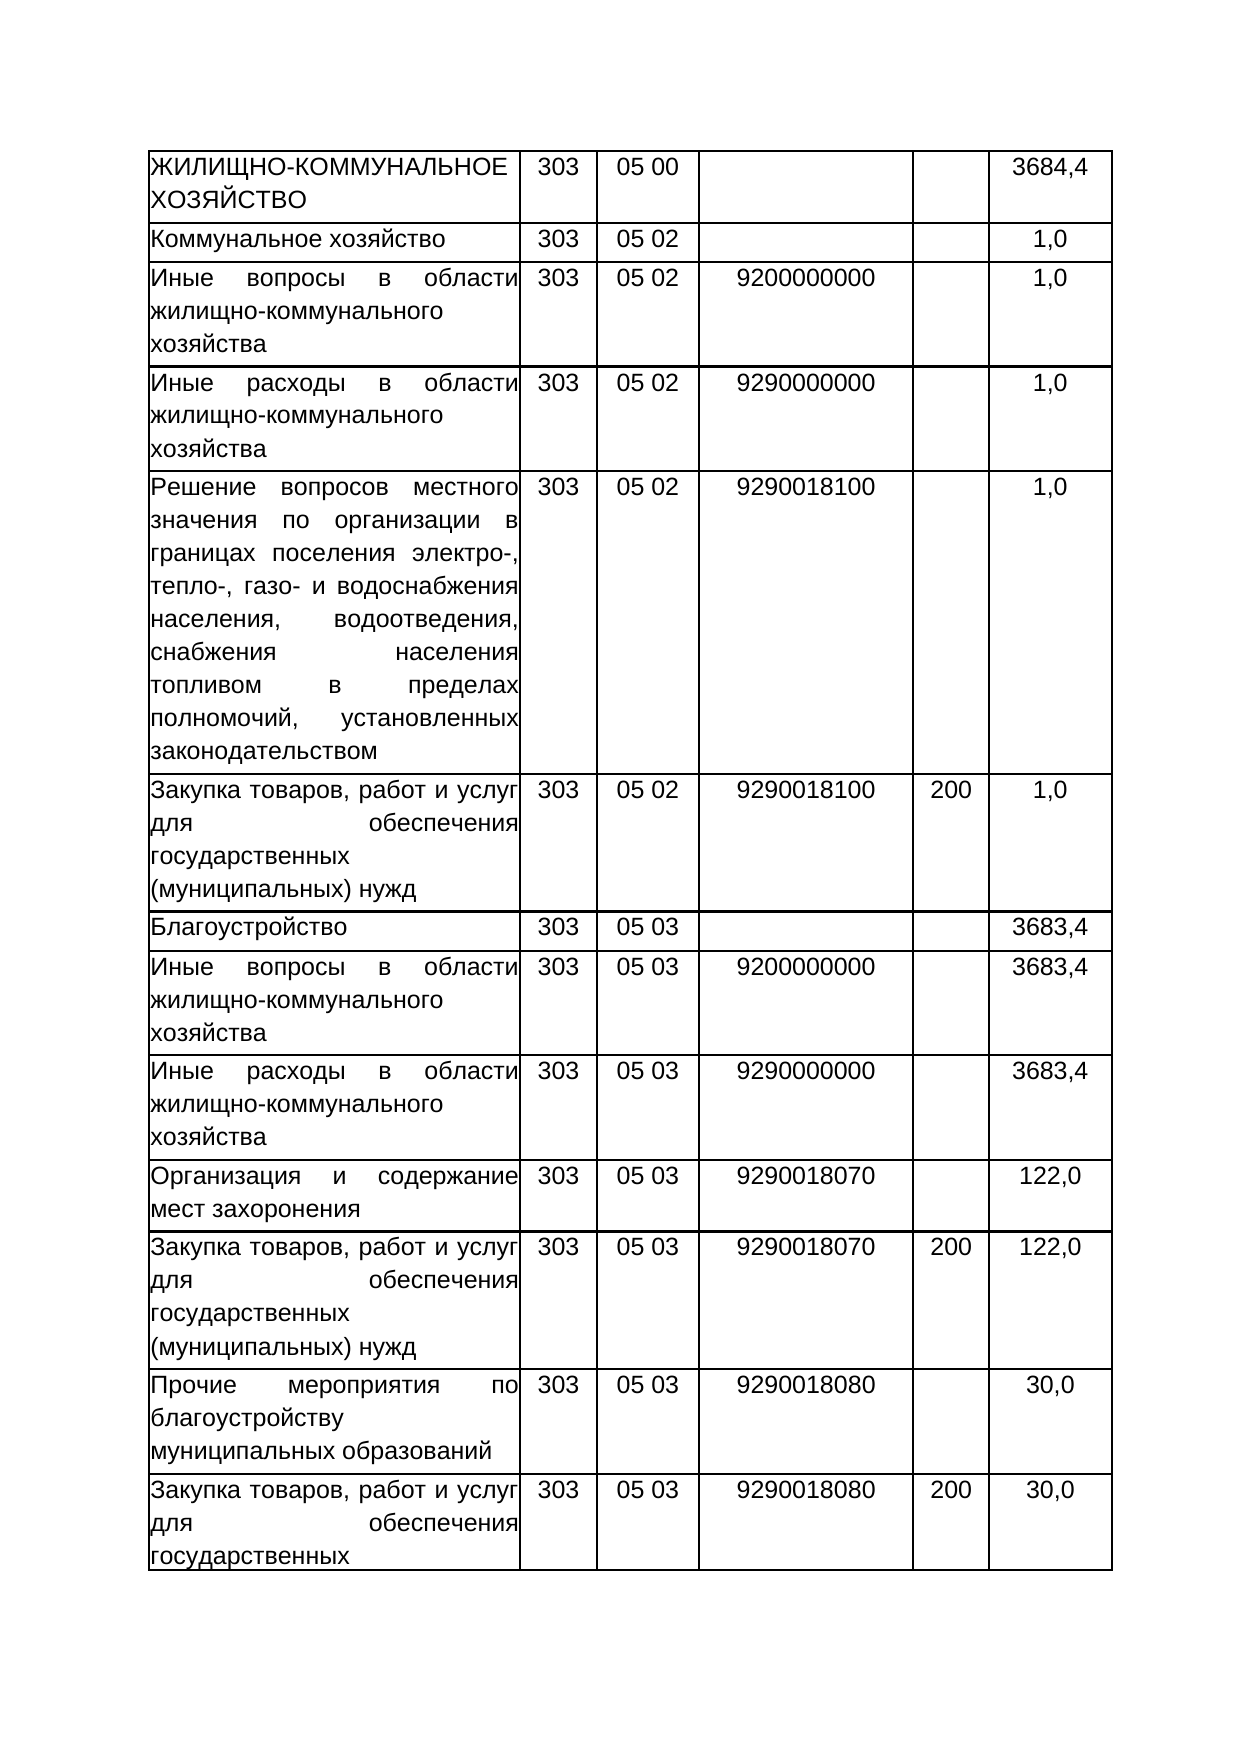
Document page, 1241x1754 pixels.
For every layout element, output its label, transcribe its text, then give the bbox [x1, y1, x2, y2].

table_cell 05 03 [598, 1475, 698, 1569]
table_cell 303 [521, 913, 596, 949]
table_cell 303 [521, 152, 596, 222]
table_cell Благоустройство [150, 913, 519, 949]
table_cell 303 [521, 1233, 596, 1368]
table_cell [914, 1056, 988, 1159]
table_cell [914, 1161, 988, 1230]
table_cell 05 03 [598, 1370, 698, 1472]
table_cell 303 [521, 1056, 596, 1159]
table_cell Иные расходы в области жилищно-коммунального хозяйства [150, 1056, 519, 1159]
table_cell 1,0 [990, 775, 1111, 910]
table_cell [700, 224, 912, 261]
table_cell 303 [521, 1370, 596, 1472]
table_cell 1,0 [990, 368, 1111, 470]
table_cell 303 [521, 224, 596, 261]
table_cell 9200000000 [700, 952, 912, 1054]
table_cell 30,0 [990, 1370, 1111, 1472]
table_cell Иные вопросы в области жилищно-коммунального хозяйства [150, 952, 519, 1054]
table_cell 9290018100 [700, 472, 912, 773]
table_cell 303 [521, 775, 596, 910]
table_cell 05 03 [598, 1233, 698, 1368]
table_cell Организация и содержание мест захоронения [150, 1161, 519, 1230]
table_cell 05 03 [598, 913, 698, 949]
table_cell 303 [521, 1161, 596, 1230]
table_cell [914, 224, 988, 261]
table_cell 9200000000 [700, 263, 912, 365]
table_cell [914, 1370, 988, 1472]
table_cell 3684,4 [990, 152, 1111, 222]
table_cell [914, 152, 988, 222]
table_cell 05 03 [598, 952, 698, 1054]
table_cell 9290000000 [700, 1056, 912, 1159]
table_cell 303 [521, 472, 596, 773]
table_cell 3683,4 [990, 1056, 1111, 1159]
table_cell Коммунальное хозяйство [150, 224, 519, 261]
table_cell 9290018080 [700, 1370, 912, 1472]
table_cell 9290018100 [700, 775, 912, 910]
table_cell ЖИЛИЩНО-КОММУНАЛЬНОЕ ХОЗЯЙСТВО [150, 152, 519, 222]
table_cell Закупка товаров, работ и услуг для обеспечения государственных (муниципальных) нужд [150, 775, 519, 910]
table_cell 30,0 [990, 1475, 1111, 1569]
table_cell 303 [521, 368, 596, 470]
table_cell 9290018070 [700, 1233, 912, 1368]
table_cell 200 [914, 775, 988, 910]
table_cell 200 [914, 1233, 988, 1368]
table_cell 1,0 [990, 224, 1111, 261]
table_cell [700, 152, 912, 222]
table_cell [914, 263, 988, 365]
table_cell [914, 913, 988, 949]
table_cell 1,0 [990, 472, 1111, 773]
table_cell 9290000000 [700, 368, 912, 470]
table_cell 303 [521, 952, 596, 1054]
table_cell [700, 913, 912, 949]
table_cell 05 00 [598, 152, 698, 222]
table_cell 122,0 [990, 1233, 1111, 1368]
table_cell Иные вопросы в области жилищно-коммунального хозяйства [150, 263, 519, 365]
table_cell 303 [521, 1475, 596, 1569]
table_cell 05 02 [598, 472, 698, 773]
table_cell 3683,4 [990, 952, 1111, 1054]
table_cell [914, 368, 988, 470]
table_cell Решение вопросов местного значения по организации в границах поселения электро-, тепло-, газо- и водоснабжения населения, водоотведения, снабжения населения топливом в пределах полномочий, установленных законодательством [150, 472, 519, 773]
table_cell 05 02 [598, 368, 698, 470]
table_cell 05 02 [598, 263, 698, 365]
table_cell 1,0 [990, 263, 1111, 365]
table_cell Прочие мероприятия по благоустройству муниципальных образований [150, 1370, 519, 1472]
table_cell 05 03 [598, 1161, 698, 1230]
table_cell 05 02 [598, 775, 698, 910]
table_cell 05 02 [598, 224, 698, 261]
table_cell 3683,4 [990, 913, 1111, 949]
table_cell 9290018070 [700, 1161, 912, 1230]
table_cell 9290018080 [700, 1475, 912, 1569]
table_cell 05 03 [598, 1056, 698, 1159]
table_cell Иные расходы в области жилищно-коммунального хозяйства [150, 368, 519, 470]
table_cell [150, 1475, 519, 1569]
table_cell Закупка товаров, работ и услуг для обеспечения государственных (муниципальных) нужд [150, 1233, 519, 1368]
table_cell [914, 952, 988, 1054]
table_cell 122,0 [990, 1161, 1111, 1230]
table_cell [914, 472, 988, 773]
table_cell 303 [521, 263, 596, 365]
table_cell 200 [914, 1475, 988, 1569]
